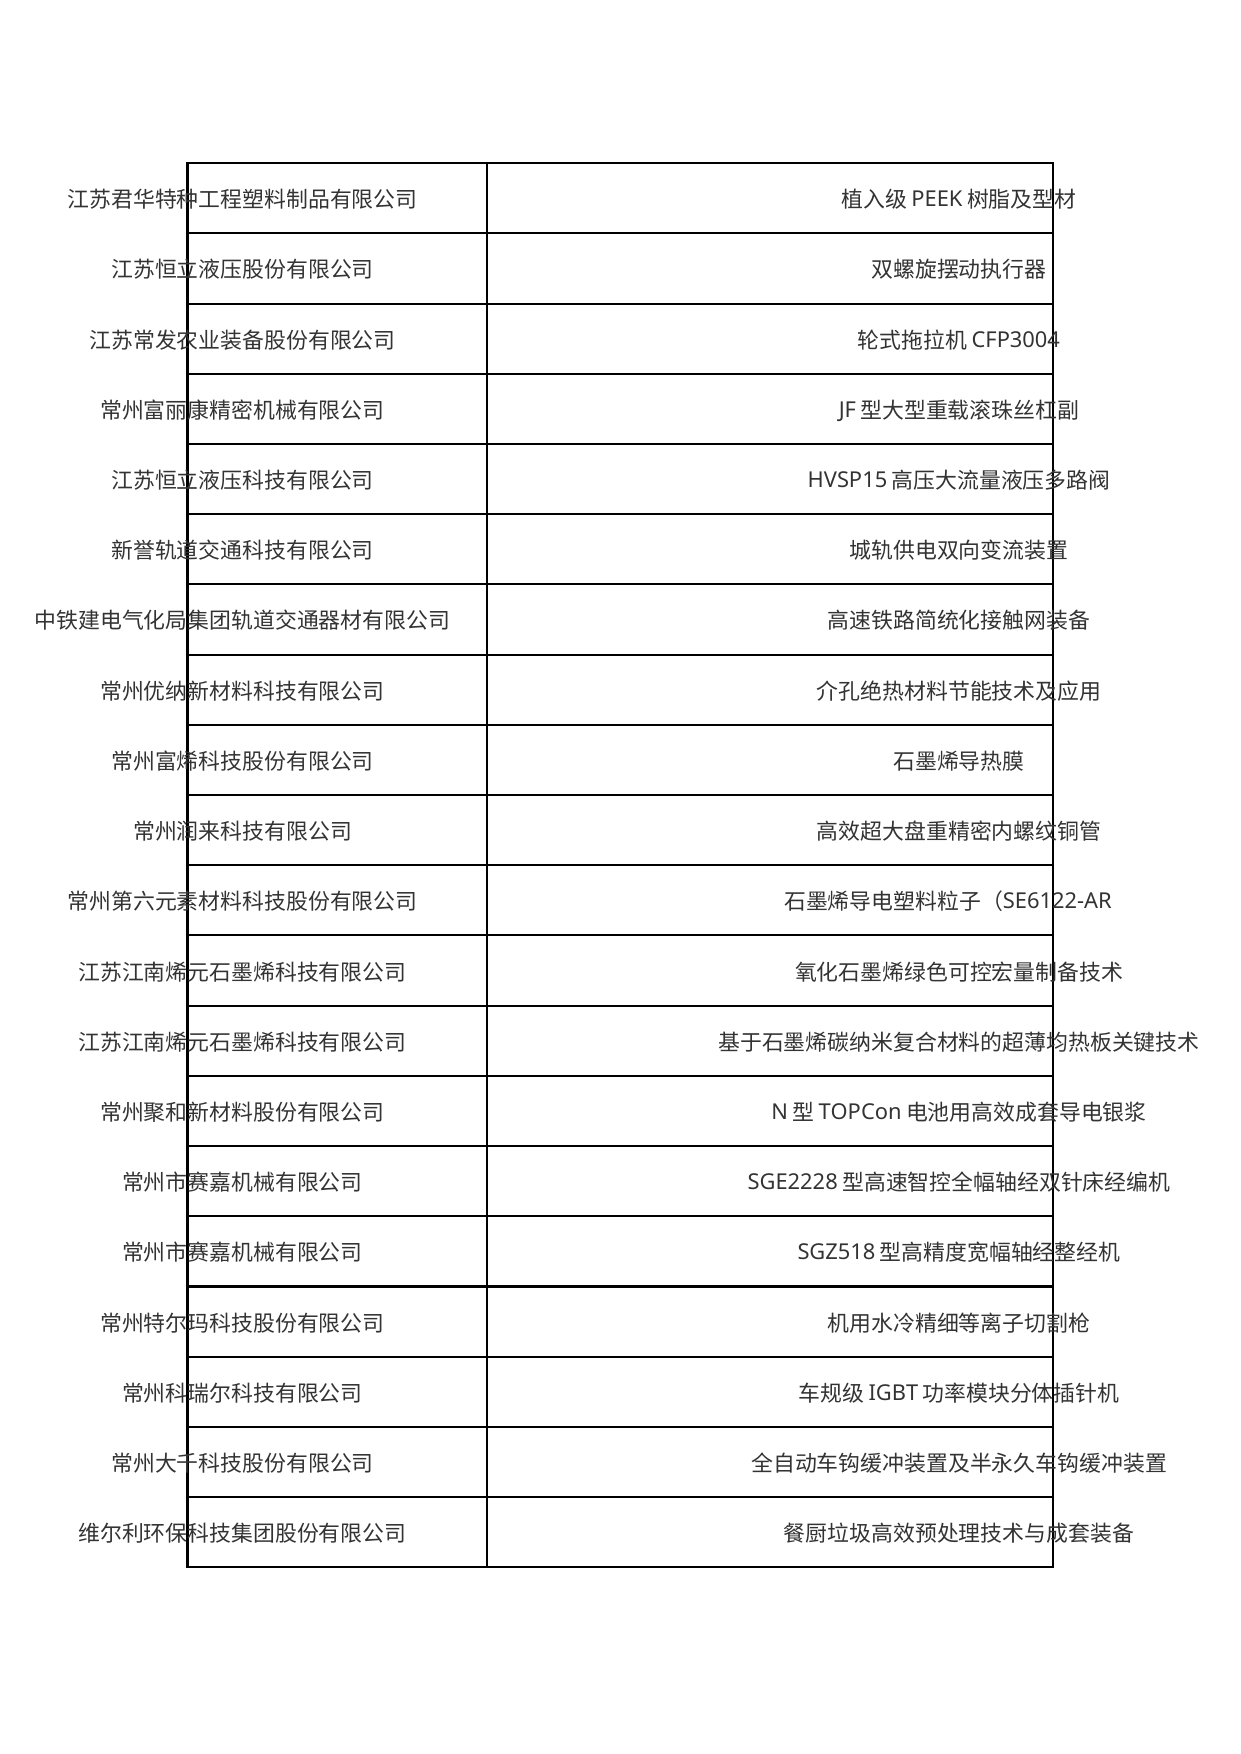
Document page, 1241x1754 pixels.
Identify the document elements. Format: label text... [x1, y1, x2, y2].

table_header 附件 2024年常州市创新发展专项资金（新技术新产品）拟支持项目名单 [488, 1147, 1052, 1215]
table_header 附件 2024年常州市创新发展专项资金（新技术新产品）拟支持项目名单 [488, 1007, 1052, 1075]
table_header 附件 2024年常州市创新发展专项资金（新技术新产品）拟支持项目名单 [488, 1358, 1052, 1426]
table_header 附件 2024年常州市创新发展专项资金（新技术新产品）拟支持项目名单 [189, 656, 486, 724]
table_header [189, 1498, 486, 1566]
table_header 附件 2024年常州市创新发展专项资金（新技术新产品）拟支持项目名单 [189, 1288, 486, 1356]
table_header 附件 2024年常州市创新发展专项资金（新技术新产品）拟支持项目名单 [189, 796, 486, 864]
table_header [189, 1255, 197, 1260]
table_header 附件 2024年常州市创新发展专项资金（新技术新产品）拟支持项目名单 [189, 234, 486, 303]
table_header 附件 2024年常州市创新发展专项资金（新技术新产品）拟支持项目名单 [488, 305, 1052, 373]
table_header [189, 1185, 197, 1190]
table_header 附件 2024年常州市创新发展专项资金（新技术新产品）拟支持项目名单 [488, 796, 1052, 864]
table_header 附件 2024年常州市创新发展专项资金（新技术新产品）拟支持项目名单 [189, 375, 486, 443]
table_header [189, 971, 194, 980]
table_header 附件 2024年常州市创新发展专项资金（新技术新产品）拟支持项目名单 [488, 585, 1052, 654]
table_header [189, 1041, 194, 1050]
table_header 附件 2024年常州市创新发展专项资金（新技术新产品）拟支持项目名单 [189, 1217, 486, 1285]
table_header 附件 2024年常州市创新发展专项资金（新技术新产品）拟支持项目名单 [189, 936, 486, 1005]
table_header 附件 2024年常州市创新发展专项资金（新技术新产品）拟支持项目名单 [488, 1288, 1052, 1356]
table_header 附件 2024年常州市创新发展专项资金（新技术新产品）拟支持项目名单 [488, 375, 1052, 443]
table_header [488, 1498, 1052, 1566]
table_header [488, 164, 1052, 232]
table_header 附件 2024年常州市创新发展专项资金（新技术新产品）拟支持项目名单 [488, 515, 1052, 583]
table_header 附件 2024年常州市创新发展专项资金（新技术新产品）拟支持项目名单 [189, 1077, 486, 1145]
table_header 附件 2024年常州市创新发展专项资金（新技术新产品）拟支持项目名单 [488, 726, 1052, 794]
table_header 附件 2024年常州市创新发展专项资金（新技术新产品）拟支持项目名单 [488, 936, 1052, 1005]
table_header 附件 2024年常州市创新发展专项资金（新技术新产品）拟支持项目名单 [488, 234, 1052, 303]
table_header 附件 2024年常州市创新发展专项资金（新技术新产品）拟支持项目名单 [189, 1428, 486, 1496]
table_header 附件 2024年常州市创新发展专项资金（新技术新产品）拟支持项目名单 [488, 445, 1052, 513]
table_header 附件 2024年常州市创新发展专项资金（新技术新产品）拟支持项目名单 [189, 305, 486, 373]
table_header 附件 2024年常州市创新发展专项资金（新技术新产品）拟支持项目名单 [189, 1147, 486, 1215]
table_header 附件 2024年常州市创新发展专项资金（新技术新产品）拟支持项目名单 [488, 866, 1052, 934]
table_header 附件 2024年常州市创新发展专项资金（新技术新产品）拟支持项目名单 [189, 585, 486, 654]
table_header 附件 2024年常州市创新发展专项资金（新技术新产品）拟支持项目名单 [189, 445, 486, 513]
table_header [189, 164, 486, 232]
table_header 附件 2024年常州市创新发展专项资金（新技术新产品）拟支持项目名单 [189, 1358, 486, 1426]
table_header 附件 2024年常州市创新发展专项资金（新技术新产品）拟支持项目名单 [189, 515, 486, 583]
table_header 附件 2024年常州市创新发展专项资金（新技术新产品）拟支持项目名单 [189, 866, 486, 934]
table_header 附件 2024年常州市创新发展专项资金（新技术新产品）拟支持项目名单 [189, 1007, 486, 1075]
table_header 附件 2024年常州市创新发展专项资金（新技术新产品）拟支持项目名单 [488, 656, 1052, 724]
table_header 附件 2024年常州市创新发展专项资金（新技术新产品）拟支持项目名单 [488, 1077, 1052, 1145]
table_header 附件 2024年常州市创新发展专项资金（新技术新产品）拟支持项目名单 [488, 1428, 1052, 1496]
table_header 附件 2024年常州市创新发展专项资金（新技术新产品）拟支持项目名单 [189, 726, 486, 794]
table_header 附件 2024年常州市创新发展专项资金（新技术新产品）拟支持项目名单 [488, 1217, 1052, 1285]
